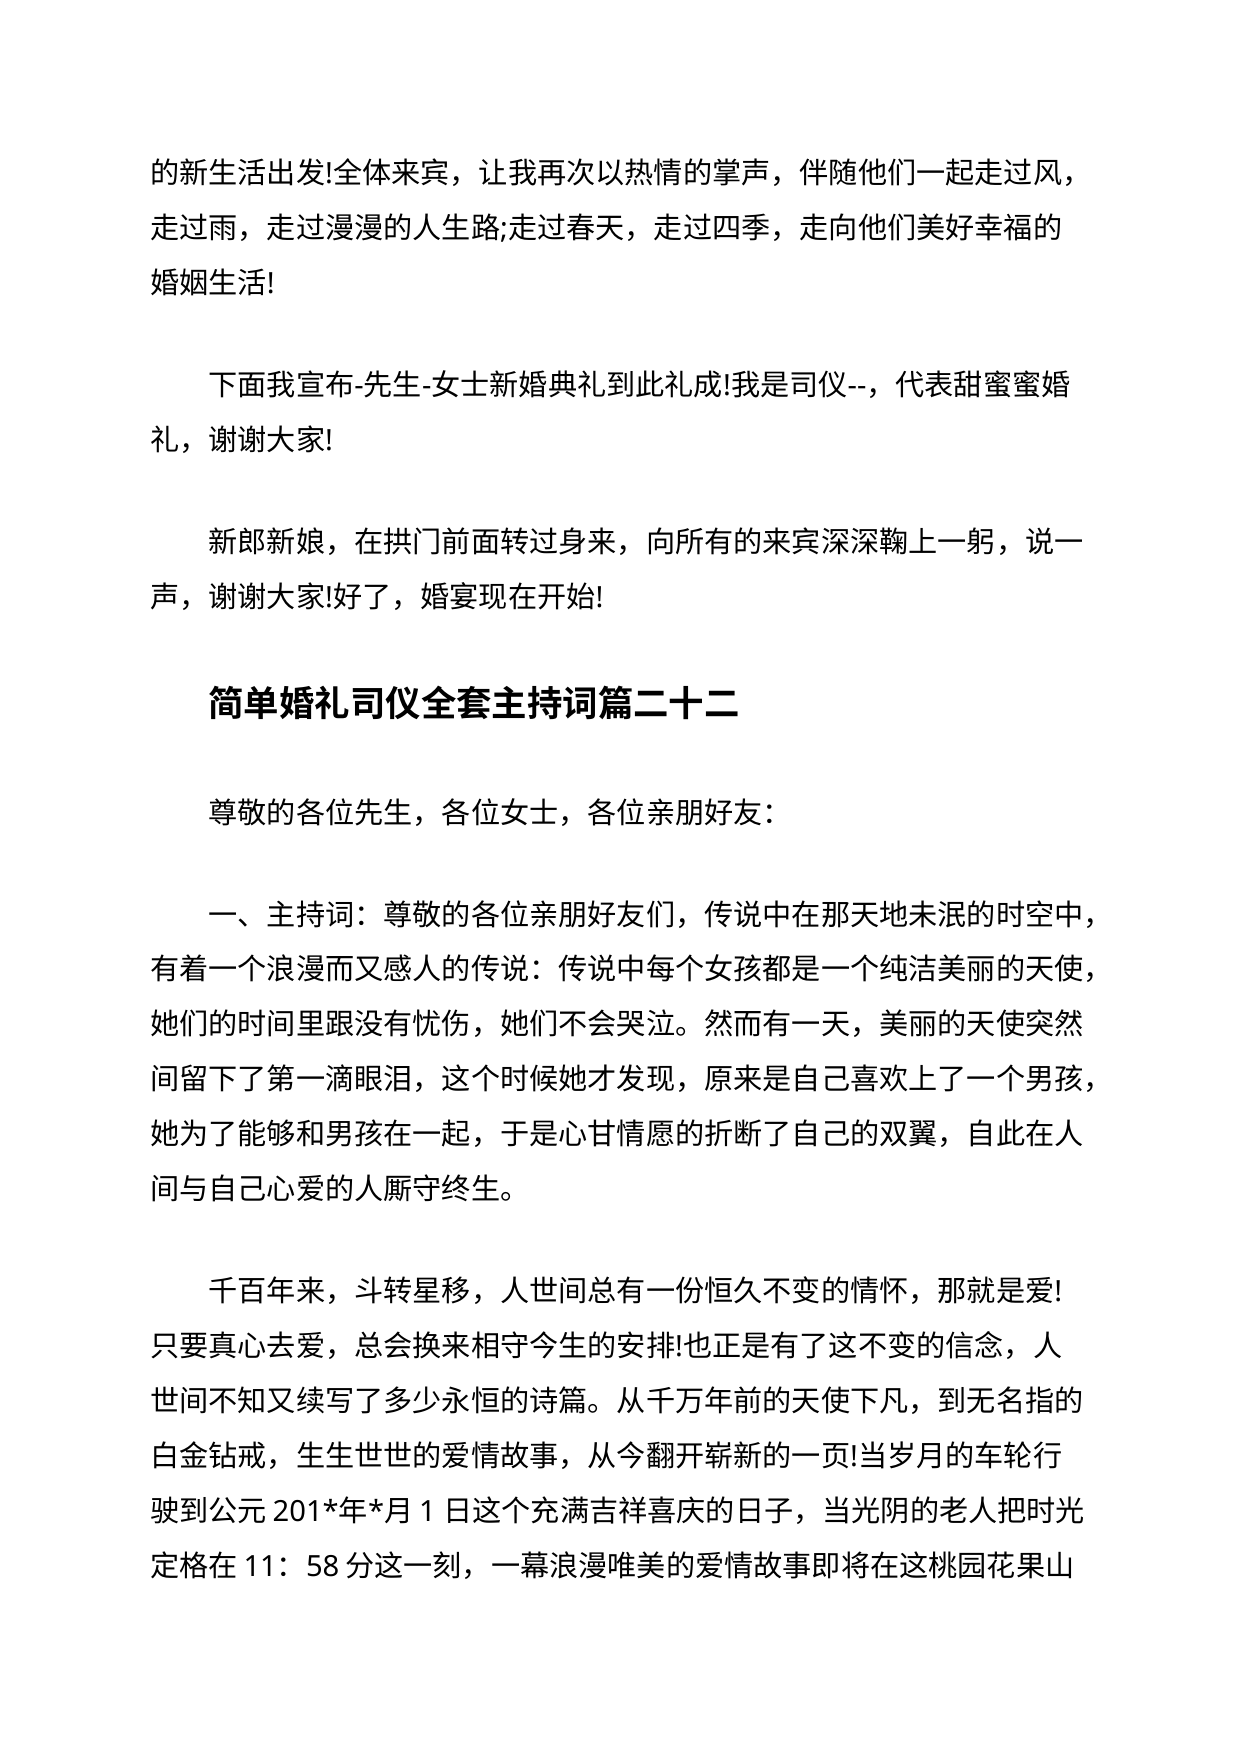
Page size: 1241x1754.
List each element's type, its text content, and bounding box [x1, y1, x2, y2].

text 简单婚礼司仪全套主持词篇二十二 [150, 676, 1090, 727]
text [150, 1267, 1090, 1584]
text 尊敬的各位先生，各位女士，各位亲朋好友： [150, 789, 1090, 832]
text 一、主持词：尊敬的各位亲朋好友们，传说中在那天地未泯的时空中，有着一个浪漫而又感人的传说：传说中每个女孩都是一个纯洁美丽的天使，她们的时间里跟没有忧伤，她们不会哭泣。然而有一天，美丽的天使突然间留下了第一滴眼泪，这个时候她才发现，原来是自己喜欢上了一个男孩，她为了能够和男孩在一起，于是心甘情愿的折断了自己的双翼，自此在人间与自己心爱的人厮守终生。 [150, 891, 1090, 1208]
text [150, 150, 1090, 302]
text 新郎新娘，在拱门前面转过身来，向所有的来宾深深鞠上一躬，说一声，谢谢大家!好了，婚宴现在开始! [150, 519, 1090, 616]
text 下面我宣布-先生-女士新婚典礼到此礼成!我是司仪--，代表甜蜜蜜婚礼，谢谢大家! [150, 362, 1090, 459]
